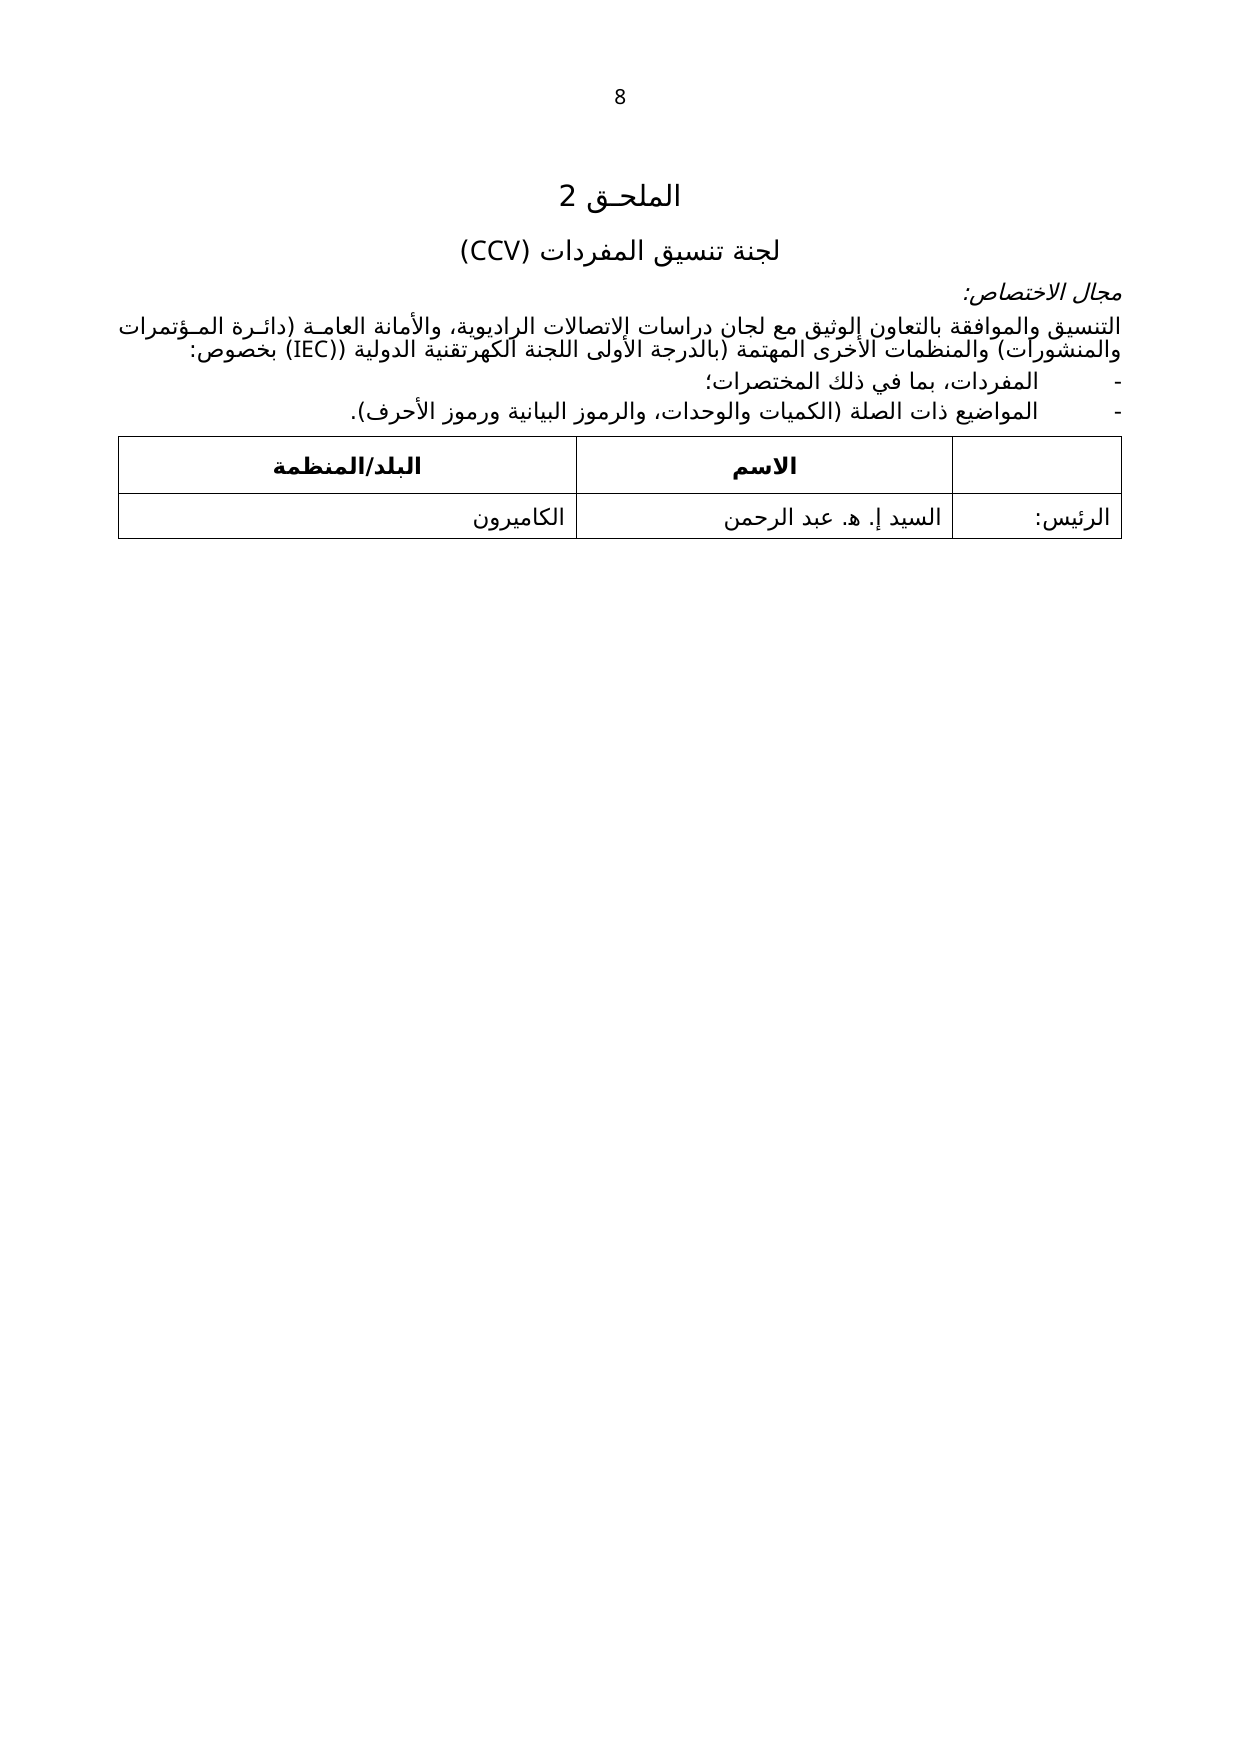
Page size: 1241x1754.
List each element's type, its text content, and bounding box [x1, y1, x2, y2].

text - المواضيع ذات الصلة (الكميات والوحدات، والرموز البيانية ورموز الأحرف). [118, 402, 625, 423]
table_header البلد/المنظمة [119, 437, 576, 493]
table_cell السيد إ. ه‍. عبد الرحمن [577, 494, 952, 538]
text - المواضيع ذات الصلة (الكميات والوحدات، والرموز البيانية ورموز الأحرف). [722, 402, 1122, 423]
table_cell الكاميرون [119, 494, 576, 538]
text - المفردات، بما في ذلك المختصرات؛ [993, 373, 1122, 394]
text التنسيق والموافقة بالتعاون الوثيق مع لجان دراسات الاتصالات الراديوية، والأمانة العامة (دائرة المؤتمرات والمنشورات) والمنظمات الأخرى المهتمة (بالدرجة الأولى اللجنة الكهرتقنية الدولية ((IEC) بخصوص: [118, 317, 1122, 364]
text - المفردات، بما في ذلك المختصرات؛ [744, 373, 1028, 394]
text - المفردات، بما في ذلك المختصرات؛ [118, 373, 810, 394]
text الملحـق 2 [118, 185, 642, 212]
title لجنة تنسيق المفردات (CCV) [118, 237, 1122, 267]
table_cell الرئيس: [953, 494, 1121, 538]
table_header الاسم [577, 437, 952, 493]
table_header [953, 437, 1121, 493]
subtitle مجال الاختصاص: [118, 283, 1122, 305]
text الملحـق 2 [601, 185, 1122, 212]
